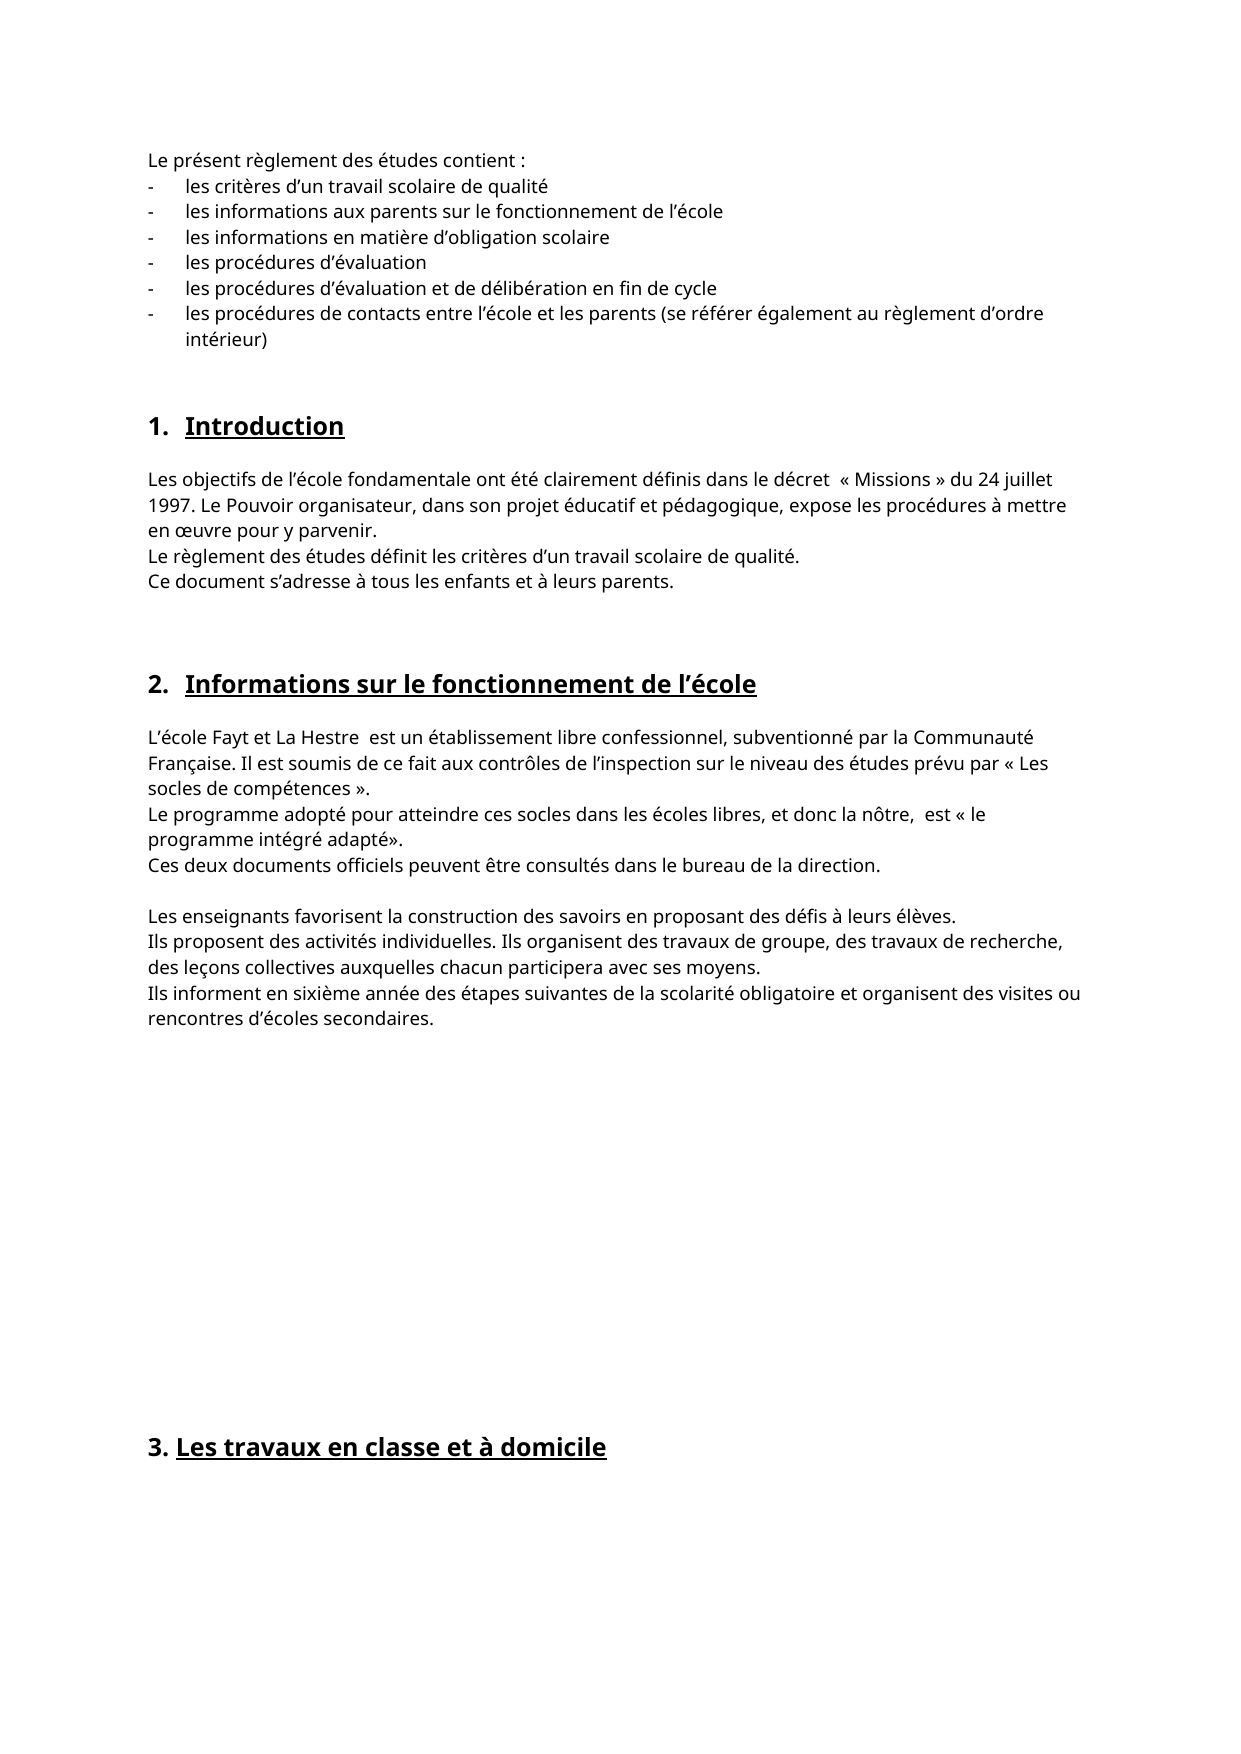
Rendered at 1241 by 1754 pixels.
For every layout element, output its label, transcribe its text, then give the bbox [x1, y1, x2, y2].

list les informations en matière d’obligation scolaire [148, 224, 1093, 250]
list les procédures de contacts entre l’école et les parents (se référer également au règlement d’ordre intérieur) [148, 301, 1093, 352]
text Ils proposent des activités individuelles. Ils organisent des travaux de groupe, des travaux de recherche, des leçons collectives auxquelles chacun participera avec ses moyens. [148, 929, 1093, 980]
text Le programme adopté pour atteindre ces socles dans les écoles libres, et donc la nôtre, est « le programme intégré adapté». [148, 801, 1093, 852]
list Informations sur le fonctionnement de l’école [148, 667, 1093, 701]
text Les objectifs de l’école fondamentale ont été clairement définis dans le décret « Missions » du 24 juillet 1997. Le Pouvoir organisateur, dans son projet éducatif et pédagogique, expose les procédures à mettre en œuvre pour y parvenir. [148, 467, 1093, 543]
list Introduction [148, 409, 1093, 443]
subtitle Le présent règlement des études contient : [148, 148, 1093, 173]
text Ce document s’adresse à tous les enfants et à leurs parents. [148, 569, 1093, 594]
list les procédures d’évaluation [148, 250, 1093, 275]
list les procédures d’évaluation et de délibération en fin de cycle [148, 275, 1093, 301]
text Ils informent en sixième année des étapes suivantes de la scolarité obligatoire et organisent des visites ou rencontres d’écoles secondaires. [148, 980, 1093, 1031]
list les critères d’un travail scolaire de qualité [148, 173, 1093, 199]
text 3. Les travaux en classe et à domicile [148, 1430, 1093, 1464]
text L’école Fayt et La Hestre est un établissement libre confessionnel, subventionné par Il est soumis de ce fait aux contrôles de l’inspection sur le niveau des études prévu par « Les socles de compétences ». [148, 725, 1093, 801]
text Ces deux documents officiels peuvent être consultés dans le bureau de la direction. [148, 852, 1093, 878]
text Les enseignants favorisent la construction des savoirs en proposant des défis à leurs élèves. [148, 903, 1093, 929]
text Le règlement des études définit les critères d’un travail scolaire de qualité. [148, 543, 1093, 569]
list les informations aux parents sur le fonctionnement de l’école [148, 199, 1093, 224]
